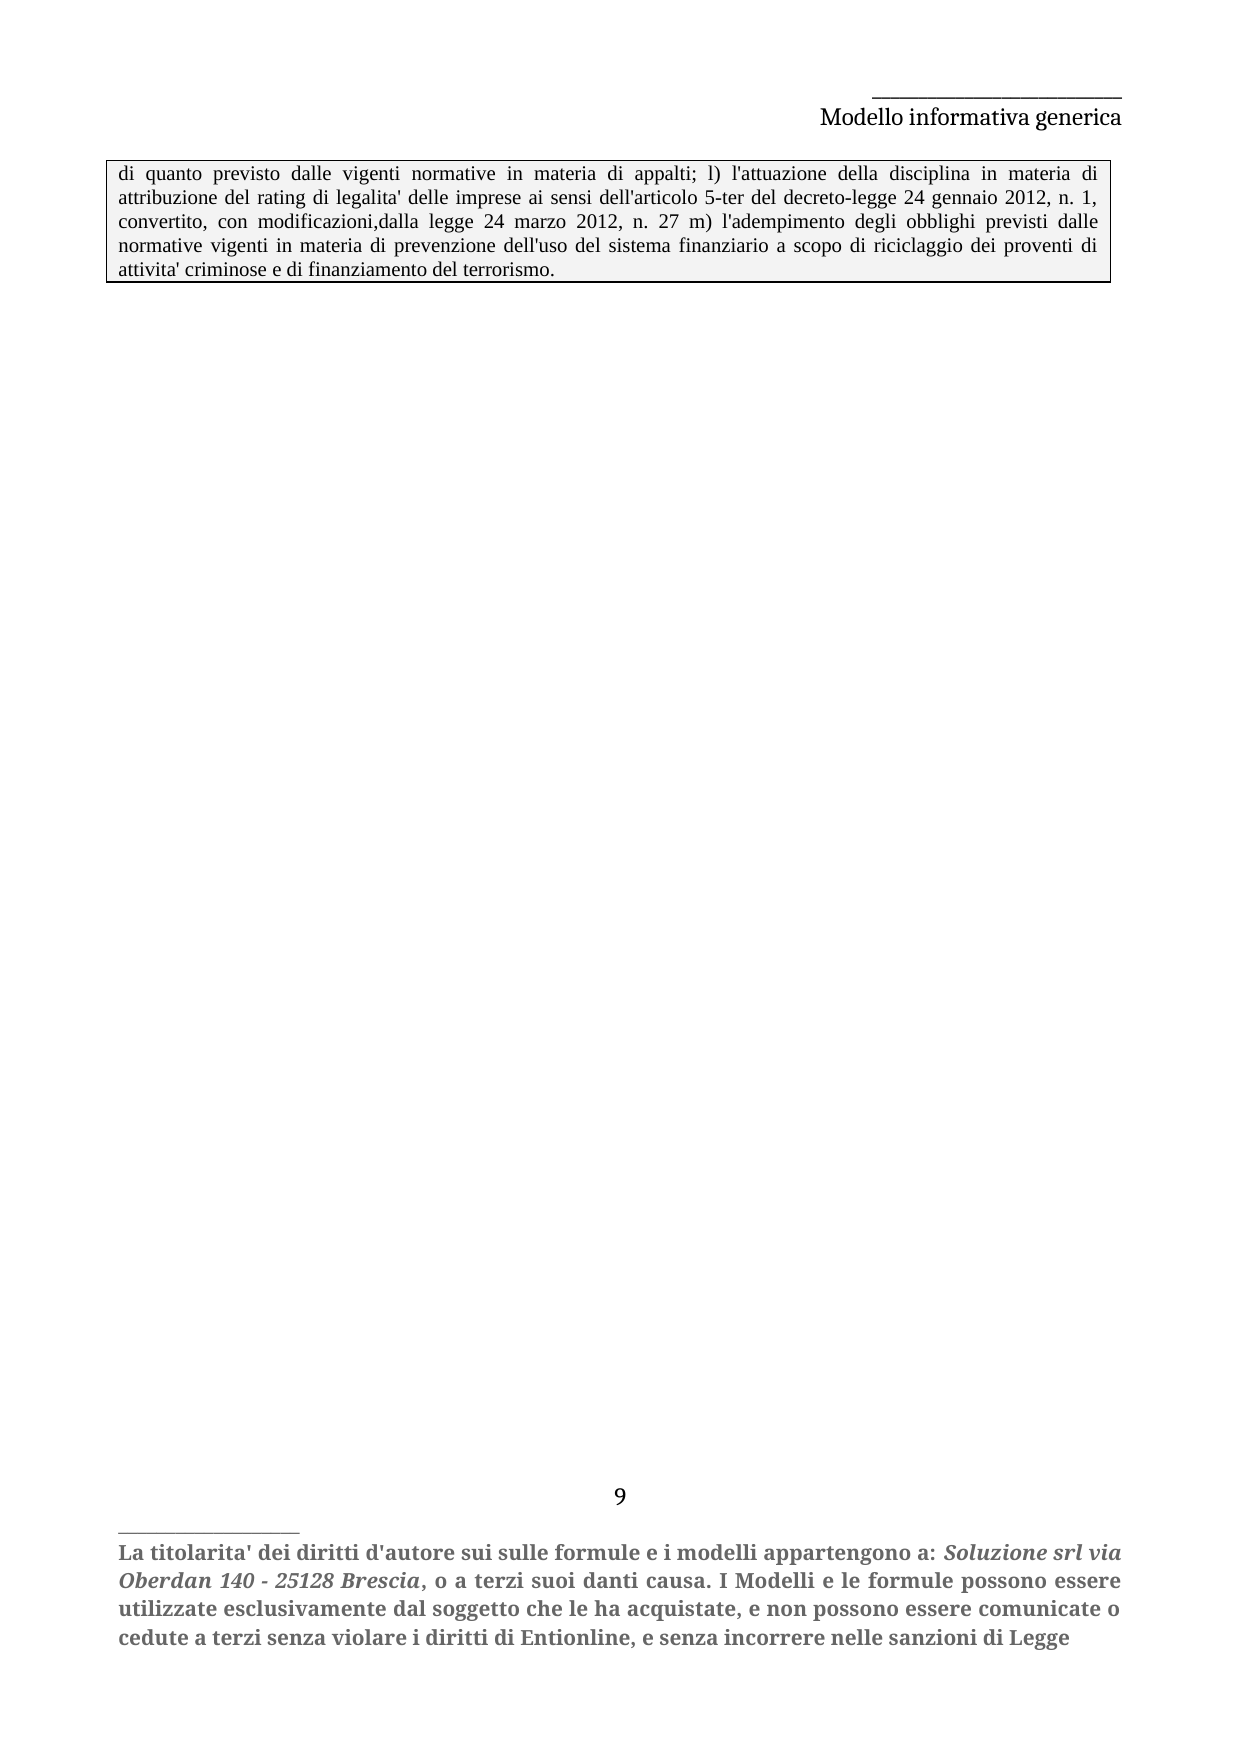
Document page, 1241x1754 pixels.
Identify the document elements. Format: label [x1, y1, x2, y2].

table_cell [107, 161, 1110, 281]
